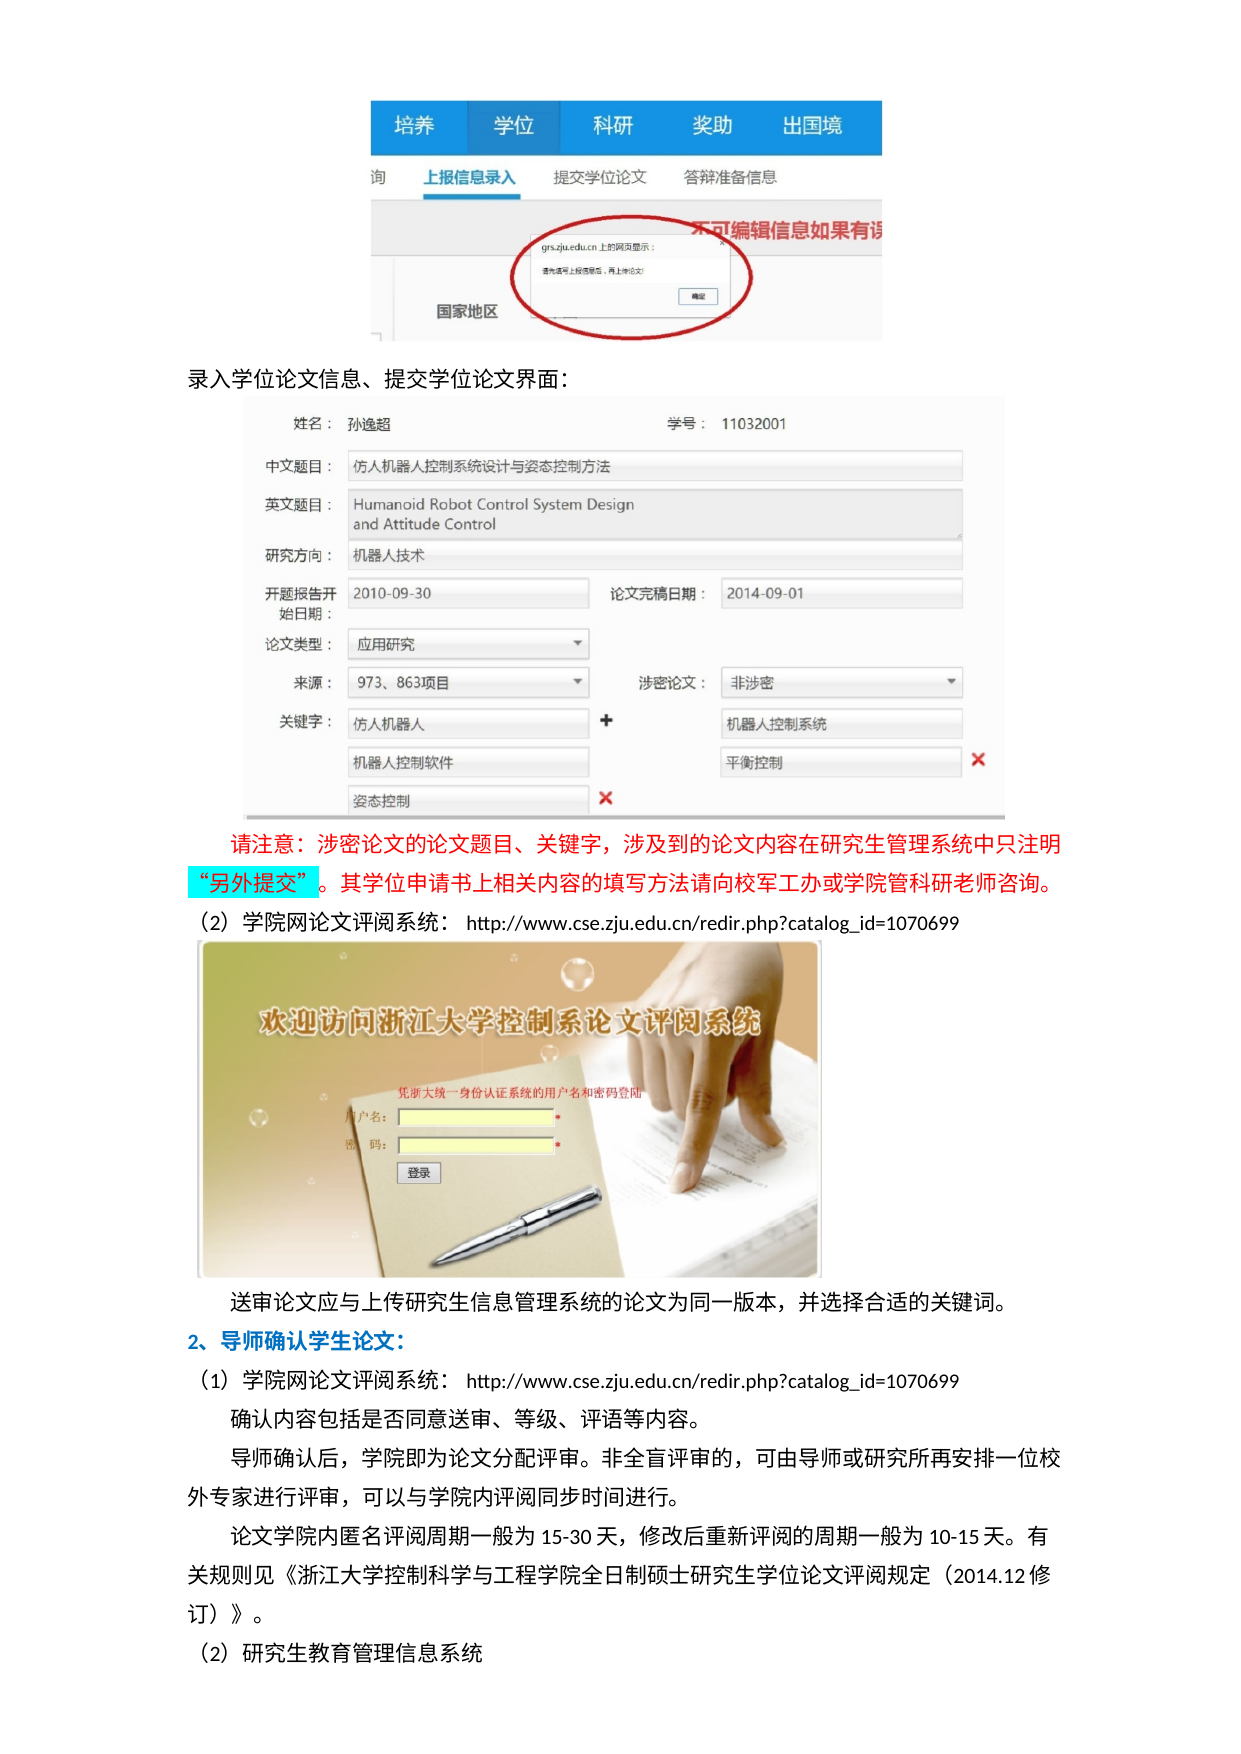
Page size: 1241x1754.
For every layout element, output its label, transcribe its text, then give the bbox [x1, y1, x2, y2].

picture [366, 96, 885, 355]
picture [243, 393, 1008, 820]
picture [187, 936, 826, 1278]
text 请注意：涉密论文的论文题目、关键字，涉及到的论文内容在研究生管理系统中只注明“另外提交”。其学位申请书上相关内容的填写方法请向校军工办或学院管科研老师咨询。 [187, 819, 1063, 898]
text 论文学院内匿名评阅周期一般为15-30天，修改后重新评阅的周期一般为10-15天。有关规则见《浙江大学控制科学与工程学院全日制硕士研究生学位论文评阅规定（2014.12修订）》。 [187, 1512, 1063, 1629]
text （1）学院网论文评阅系统： http://www.cse.zju.edu.cn/redir.php?catalog_id=1070699 [187, 1355, 1063, 1394]
text （2）研究生教育管理信息系统 [187, 1629, 1063, 1668]
text 导师确认后，学院即为论文分配评审。非全盲评审的，可由导师或研究所再安排一位校外专家进行评审，可以与学院内评阅同步时间进行。 [187, 1433, 1063, 1512]
text 确认内容包括是否同意送审、等级、评语等内容。 [187, 1394, 1063, 1433]
text 送审论文应与上传研究生信息管理系统的论文为同一版本，并选择合适的关键词。 [187, 1277, 1063, 1316]
text 录入学位论文信息、提交学位论文界面： [187, 354, 1063, 393]
list 导师确认学生论文： [187, 1316, 1063, 1355]
